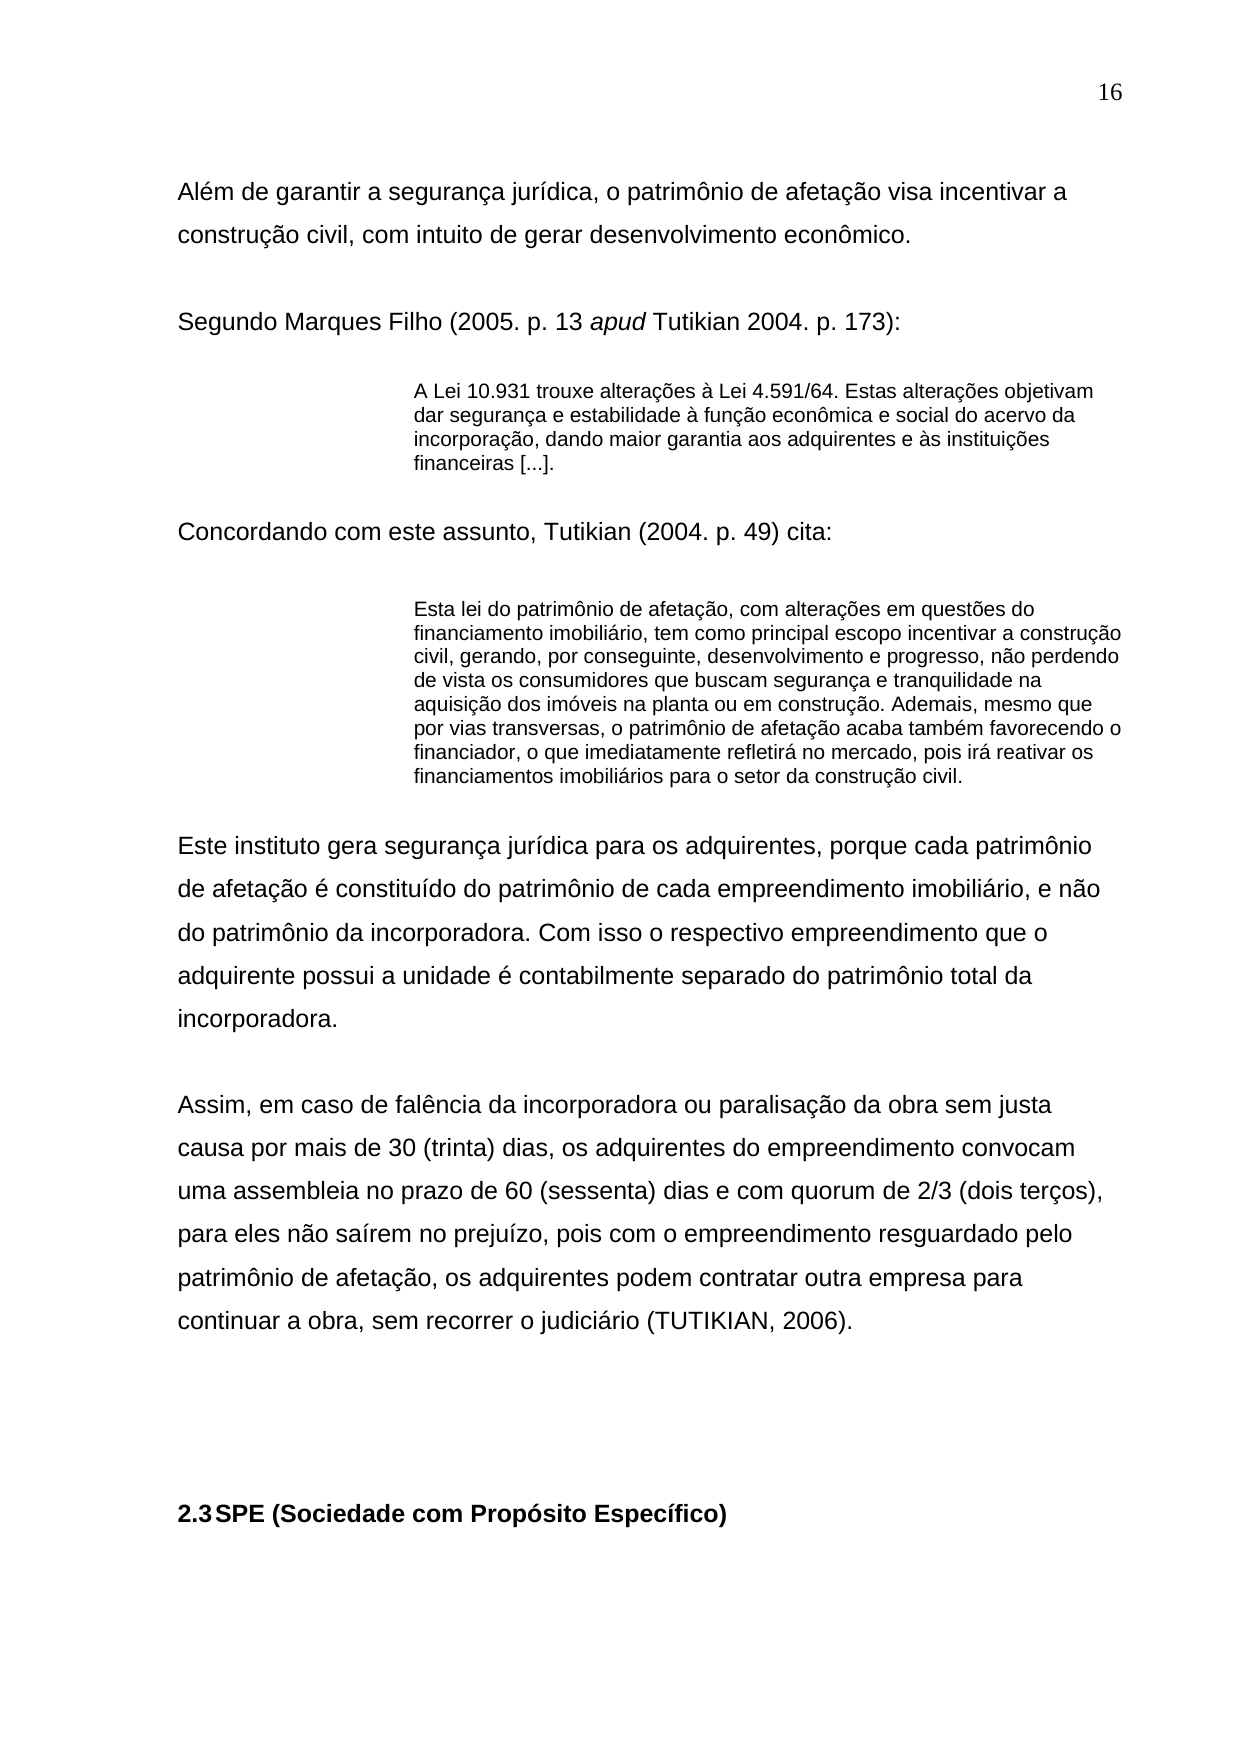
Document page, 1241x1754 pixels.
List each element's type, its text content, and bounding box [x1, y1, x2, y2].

text Concordando com este assunto, Tutikian (2004. p. 49) cita: [177, 517, 1122, 546]
text Este instituto gera segurança jurídica para os adquirentes, porque cada patrimônio de afetação é constituído do patrimônio de cada empreendimento imobiliário, e não do patrimônio da incorporadora. Com isso o respectivo empreendimento que o adquirente possui a unidade é contabilmente separado do patrimônio total da incorporadora. [177, 831, 1122, 1032]
text Segundo Marques Filho (2005. p. 13 apud Tutikian 2004. p. 173): [177, 307, 1122, 335]
list SPE (Sociedade com Propósito Específico) [177, 1499, 1122, 1528]
text Além de garantir a segurança jurídica, o patrimônio de afetação visa incentivar a construção civil, com intuito de gerar desenvolvimento econômico. [177, 177, 1122, 249]
text Esta lei do patrimônio de afetação, com alterações em questões do financiamento imobiliário, tem como principal escopo incentivar a construção civil, gerando, por conseguinte, desenvolvimento e progresso, não perdendo de vista os consumidores que buscam segurança e tranquilidade na aquisição dos imóveis na planta ou em construção. Ademais, mesmo que por vias transversas, o patrimônio de afetação acaba também favorecendo o financiador, o que imediatamente refletirá no mercado, pois irá reativar os financiamentos imobiliários para o setor da construção civil. [413, 596, 1122, 788]
text A Lei 10.931 trouxe alterações à Lei 4.591/64. Estas alterações objetivam dar segurança e estabilidade à função econômica e social do acervo da incorporação, dando maior garantia aos adquirentes e às instituições financeiras [...]. [413, 378, 1122, 474]
text Assim, em caso de falência da incorporadora ou paralisação da obra sem justa causa por mais de 30 (trinta) dias, os adquirentes do empreendimento convocam uma assembleia no prazo de 60 (sessenta) dias e com quorum de 2/3 (dois terços), para eles não saírem no prejuízo, pois com o empreendimento resguardado pelo patrimônio de afetação, os adquirentes podem contratar outra empresa para continuar a obra, sem recorrer o judiciário (TUTIKIAN, 2006). [177, 1090, 1122, 1334]
